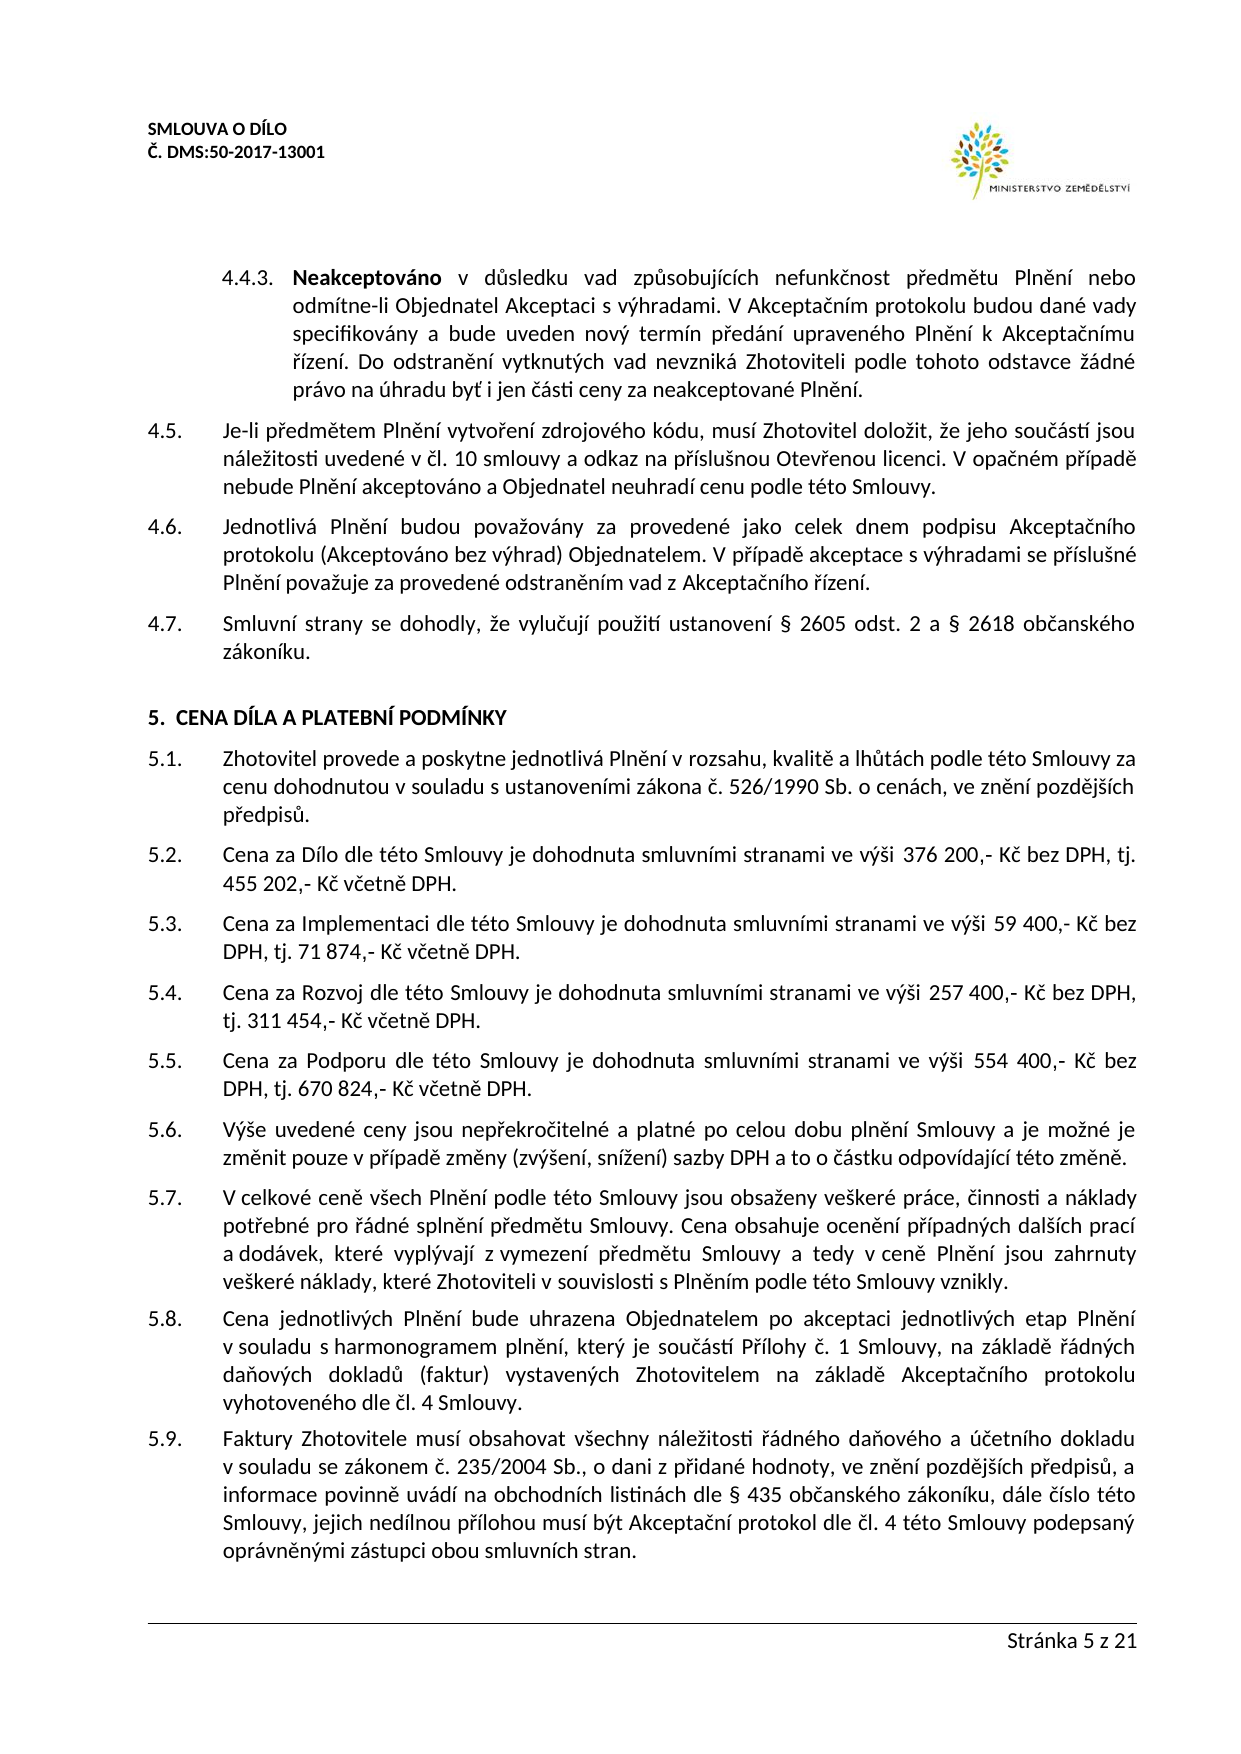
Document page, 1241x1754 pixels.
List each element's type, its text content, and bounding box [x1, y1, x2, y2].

list Cena za Rozvoj dle této Smlouvy je dohodnuta smluvními stranami ve výši ,- Kč bez DPH, tj. ,- Kč včetně DPH. [148, 978, 1137, 1034]
list Cena za Podporu dle této Smlouvy je dohodnuta smluvními stranami ve výši ,- Kč bez DPH, tj. ,- Kč včetně DPH. [148, 1046, 1137, 1102]
list Zhotovitel provede a poskytne jednotlivá Plnění v rozsahu, kvalitě a lhůtách podle této Smlouvy za cenu dohodnutou v souladu s ustanoveními zákona č. 526/1990 Sb. o cenách, ve znění pozdějších předpisů. [148, 744, 1137, 828]
list Výše uvedené ceny jsou nepřekročitelné a platné po celou dobu plnění Smlouvy a je možné je změnit pouze v případě změny (zvýšení, snížení) sazby DPH a to o částku odpovídající této změně. [148, 1115, 1137, 1171]
list Cena za Dílo dle této Smlouvy je dohodnuta smluvními stranami ve výši ,- Kč bez DPH, tj. ,- Kč včetně DPH. [148, 841, 1137, 897]
picture [941, 112, 1144, 210]
text Neakceptováno v důsledku vad způsobujících nefunkčnost předmětu Plnění nebo odmítne-li Objednatel Akceptaci s výhradami. V Akceptačním protokolu budou dané vady specifikovány a bude uveden nový termín předání upraveného Plnění k Akceptačnímu řízení. Do odstranění vytknutých vad nevzniká Zhotoviteli podle tohoto odstavce žádné právo na úhradu byť i jen části ceny za neakceptované Plnění. [222, 263, 1137, 403]
list Jednotlivá Plnění budou považovány za provedené jako celek dnem podpisu Akceptačního protokolu (Akceptováno bez výhrad) Objednatelem. V případě akceptace s výhradami se příslušné Plnění považuje za provedené odstraněním vad z Akceptačního řízení. [148, 512, 1137, 596]
list Cena jednotlivých Plnění bude uhrazena Objednatelem po akceptaci jednotlivých etap Plnění v souladu s harmonogramem plnění, který je součástí Přílohy č. 1 Smlouvy, na základě řádných daňových dokladů (faktur) vystavených Zhotovitelem na základě Akceptačního protokolu vyhotoveného dle čl. 4 Smlouvy. [148, 1304, 1137, 1416]
list Faktury Zhotovitele musí obsahovat všechny náležitosti řádného daňového a účetního dokladu v souladu se zákonem č. 235/2004 Sb., o dani z přidané hodnoty, ve znění pozdějších předpisů, a informace povinně uvádí na obchodních listinách dle § 435 občanského zákoníku, dále číslo této Smlouvy, jejich nedílnou přílohou musí být Akceptační protokol dle čl. 4 této Smlouvy podepsaný oprávněnými zástupci obou smluvních stran. [148, 1424, 1137, 1564]
list V celkové ceně všech Plnění podle této Smlouvy jsou obsaženy veškeré práce, činnosti a náklady potřebné pro řádné splnění předmětu Smlouvy. Cena obsahuje ocenění případných dalších prací a dodávek, které vyplývají z vymezení předmětu Smlouvy a tedy v ceně Plnění jsou zahrnuty veškeré náklady, které Zhotoviteli v souvislosti s Plněním podle této Smlouvy vznikly. [148, 1183, 1137, 1295]
list Cena za Implementaci dle této Smlouvy je dohodnuta smluvními stranami ve výši 59 400,- Kč bez DPH, tj. 71 874,- Kč včetně DPH. [148, 909, 1137, 965]
list Je-li předmětem Plnění vytvoření zdrojového kódu, musí Zhotovitel doložit, že jeho součástí jsou náležitosti uvedené v čl. 10 smlouvy a odkaz na příslušnou Otevřenou licenci. V opačném případě nebude Plnění akceptováno a Objednatel neuhradí cenu podle této Smlouvy. [148, 416, 1137, 500]
list Smluvní strany se dohodly, že vylučují použití ustanovení § 2605 odst. § 2618 občanského zákoníku. [148, 609, 1137, 665]
list Cena díla a platební podmínky [148, 702, 1137, 732]
